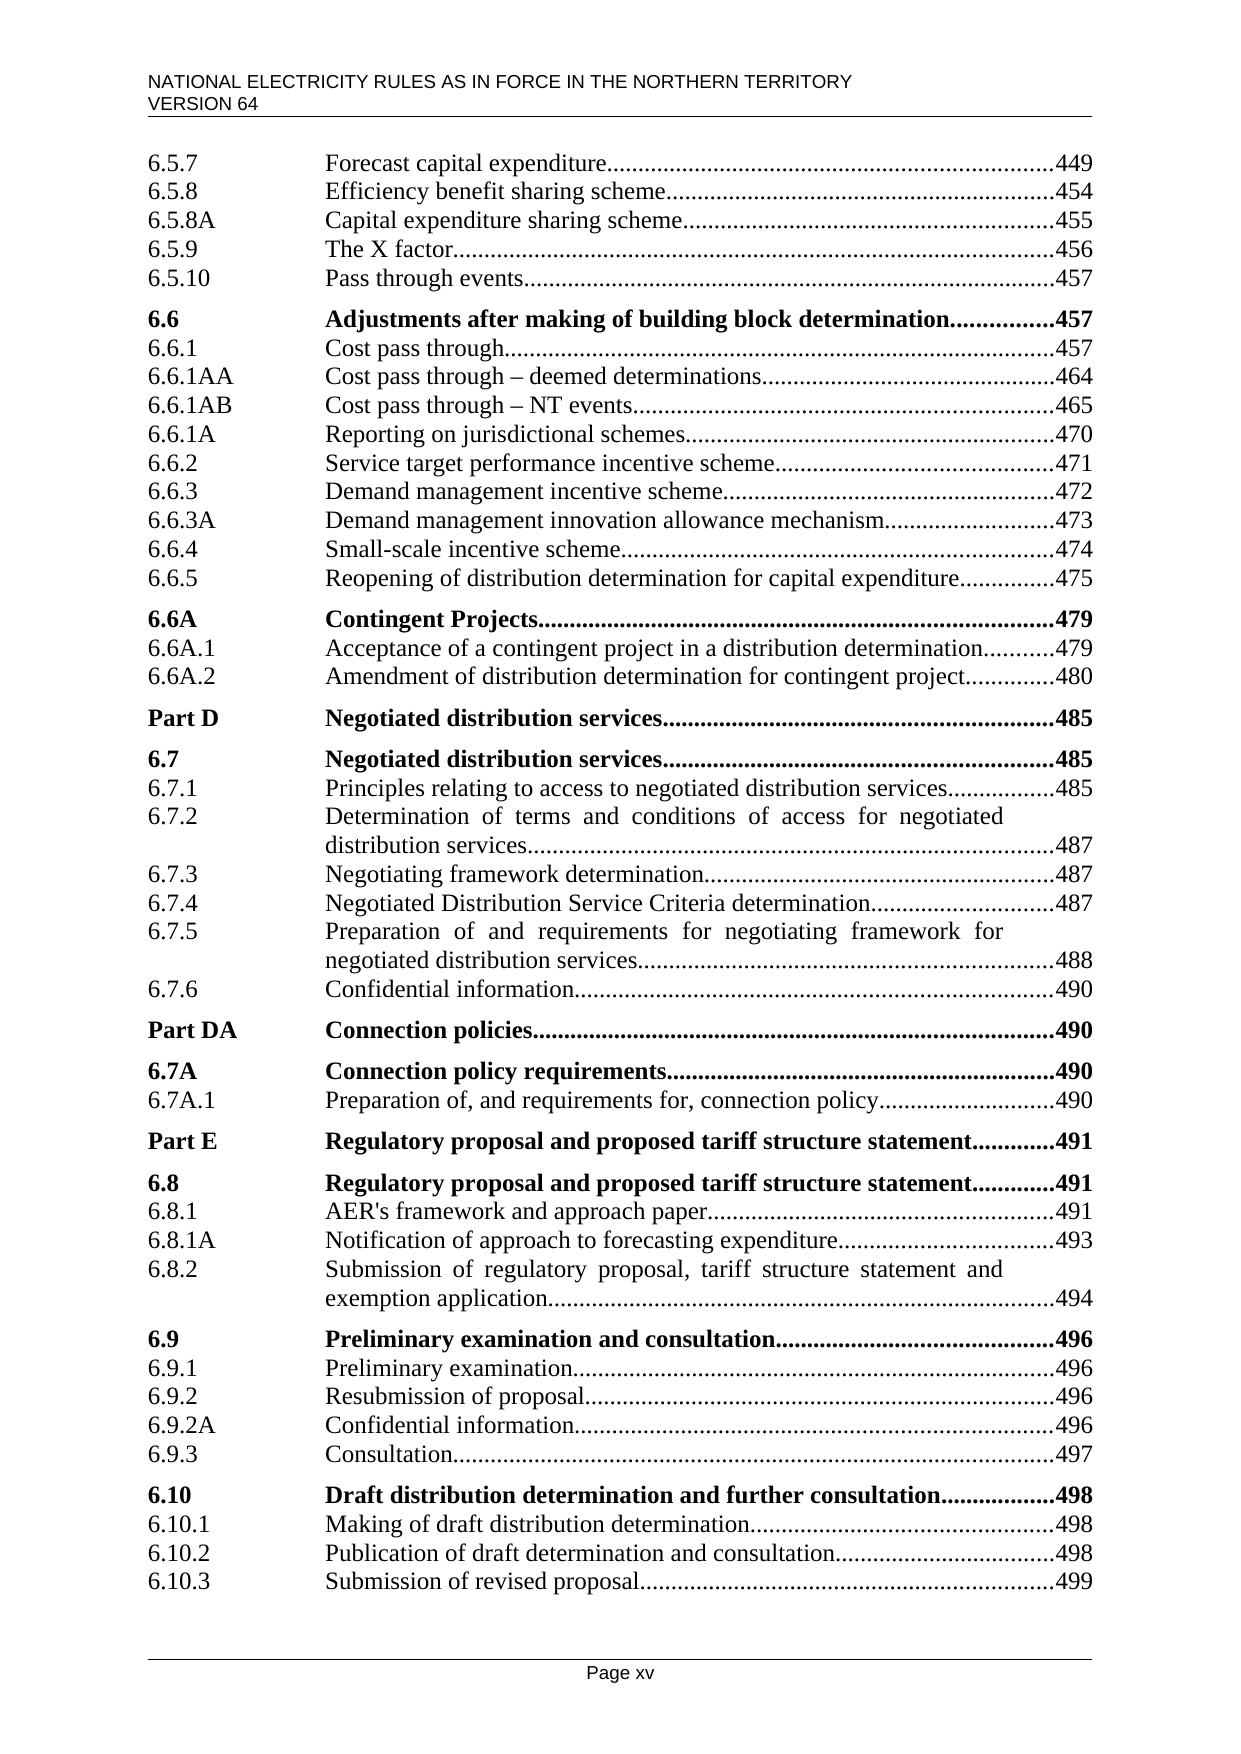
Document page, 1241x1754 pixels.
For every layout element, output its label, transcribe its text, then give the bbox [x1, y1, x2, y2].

text 6.10.3 Submission of revised proposal 499 [148, 1566, 1004, 1595]
text 6.6.1AA Cost pass through – deemed determinations 464 [148, 361, 1004, 390]
text 6.9.1 Preliminary examination 496 [148, 1353, 1004, 1381]
text 6.5.8A Capital expenditure sharing scheme 455 [148, 205, 1004, 234]
text 6.6 Adjustments after making of building block determination. 457 [148, 304, 1004, 333]
text 6.7.3 Negotiating framework determination 487 [148, 859, 1004, 888]
text 6.8.2 Submission of regulatory proposal, tariff structure statement and exemption application 494 [148, 1254, 1004, 1311]
text 6.7.1 Principles relating to access to negotiated distribution services 485 [148, 773, 1004, 801]
text 6.5.10 Pass through events 457 [148, 263, 1004, 291]
text 6.7A Connection policy requirements 490 [148, 1056, 1004, 1085]
text 6.5.8 Efficiency benefit sharing scheme 454 [148, 176, 1004, 205]
text 6.6.3 Demand management incentive scheme 472 [148, 476, 1004, 505]
text 6.7.2 Determination of terms and conditions of access for negotiated distribution services 487 [148, 801, 1004, 859]
text 6.6.2 Service target performance incentive scheme 471 [148, 448, 1004, 476]
text 6.8.1 AER's framework and approach paper 491 [148, 1196, 1004, 1225]
text 6.6.1 Cost pass through 457 [148, 333, 1004, 361]
text 6.9.2 Resubmission of proposal 496 [148, 1381, 1004, 1410]
text 6.10.2 Publication of draft determination and consultation 498 [148, 1538, 1004, 1566]
text 6.7A.1 Preparation of, and requirements for, connection policy 490 [148, 1085, 1004, 1114]
text 6.6.1AB Cost pass through – NT events 465 [148, 390, 1004, 419]
text 6.7.4 Negotiated Distribution Service Criteria determination 487 [148, 888, 1004, 916]
text Part E Regulatory proposal and proposed tariff structure statement 491 [148, 1126, 1004, 1155]
text 6.6A.2 Amendment of distribution determination for contingent project 480 [148, 661, 1004, 690]
text Part DA Connection policies 490 [148, 1015, 1004, 1044]
text 6.6.5 Reopening of distribution determination for capital expenditure 475 [148, 563, 1004, 591]
text 6.6.3A Demand management innovation allowance mechanism 473 [148, 505, 1004, 534]
text 6.6A Contingent Projects 479 [148, 604, 1004, 633]
text 6.10.1 Making of draft distribution determination 498 [148, 1509, 1004, 1538]
text 6.9.2A Confidential information 496 [148, 1410, 1004, 1439]
text Part D Negotiated distribution services 485 [148, 703, 1004, 731]
text 6.6A.1 Acceptance of a contingent project in a distribution determination 479 [148, 633, 1004, 661]
text 6.9 Preliminary examination and consultation 496 [148, 1324, 1004, 1353]
text 6.7 Negotiated distribution services 485 [148, 744, 1004, 773]
text 6.9.3 Consultation 497 [148, 1439, 1004, 1468]
text 6.6.4 Small-scale incentive scheme 474 [148, 534, 1004, 563]
text 6.7.5 Preparation of and requirements for negotiating framework for negotiated distribution services 488 [148, 916, 1004, 974]
text 6.5.7 Forecast capital expenditure 449 [148, 148, 1004, 176]
text 6.5.9 The X factor 456 [148, 234, 1004, 263]
text 6.8 Regulatory proposal and proposed tariff structure statement 491 [148, 1168, 1004, 1196]
text 6.10 Draft distribution determination and further consultation 498 [148, 1480, 1004, 1509]
text 6.7.6 Confidential information 490 [148, 974, 1004, 1003]
text 6.6.1A Reporting on jurisdictional schemes 470 [148, 419, 1004, 448]
text 6.8.1A Notification of approach to forecasting expenditure 493 [148, 1225, 1004, 1254]
